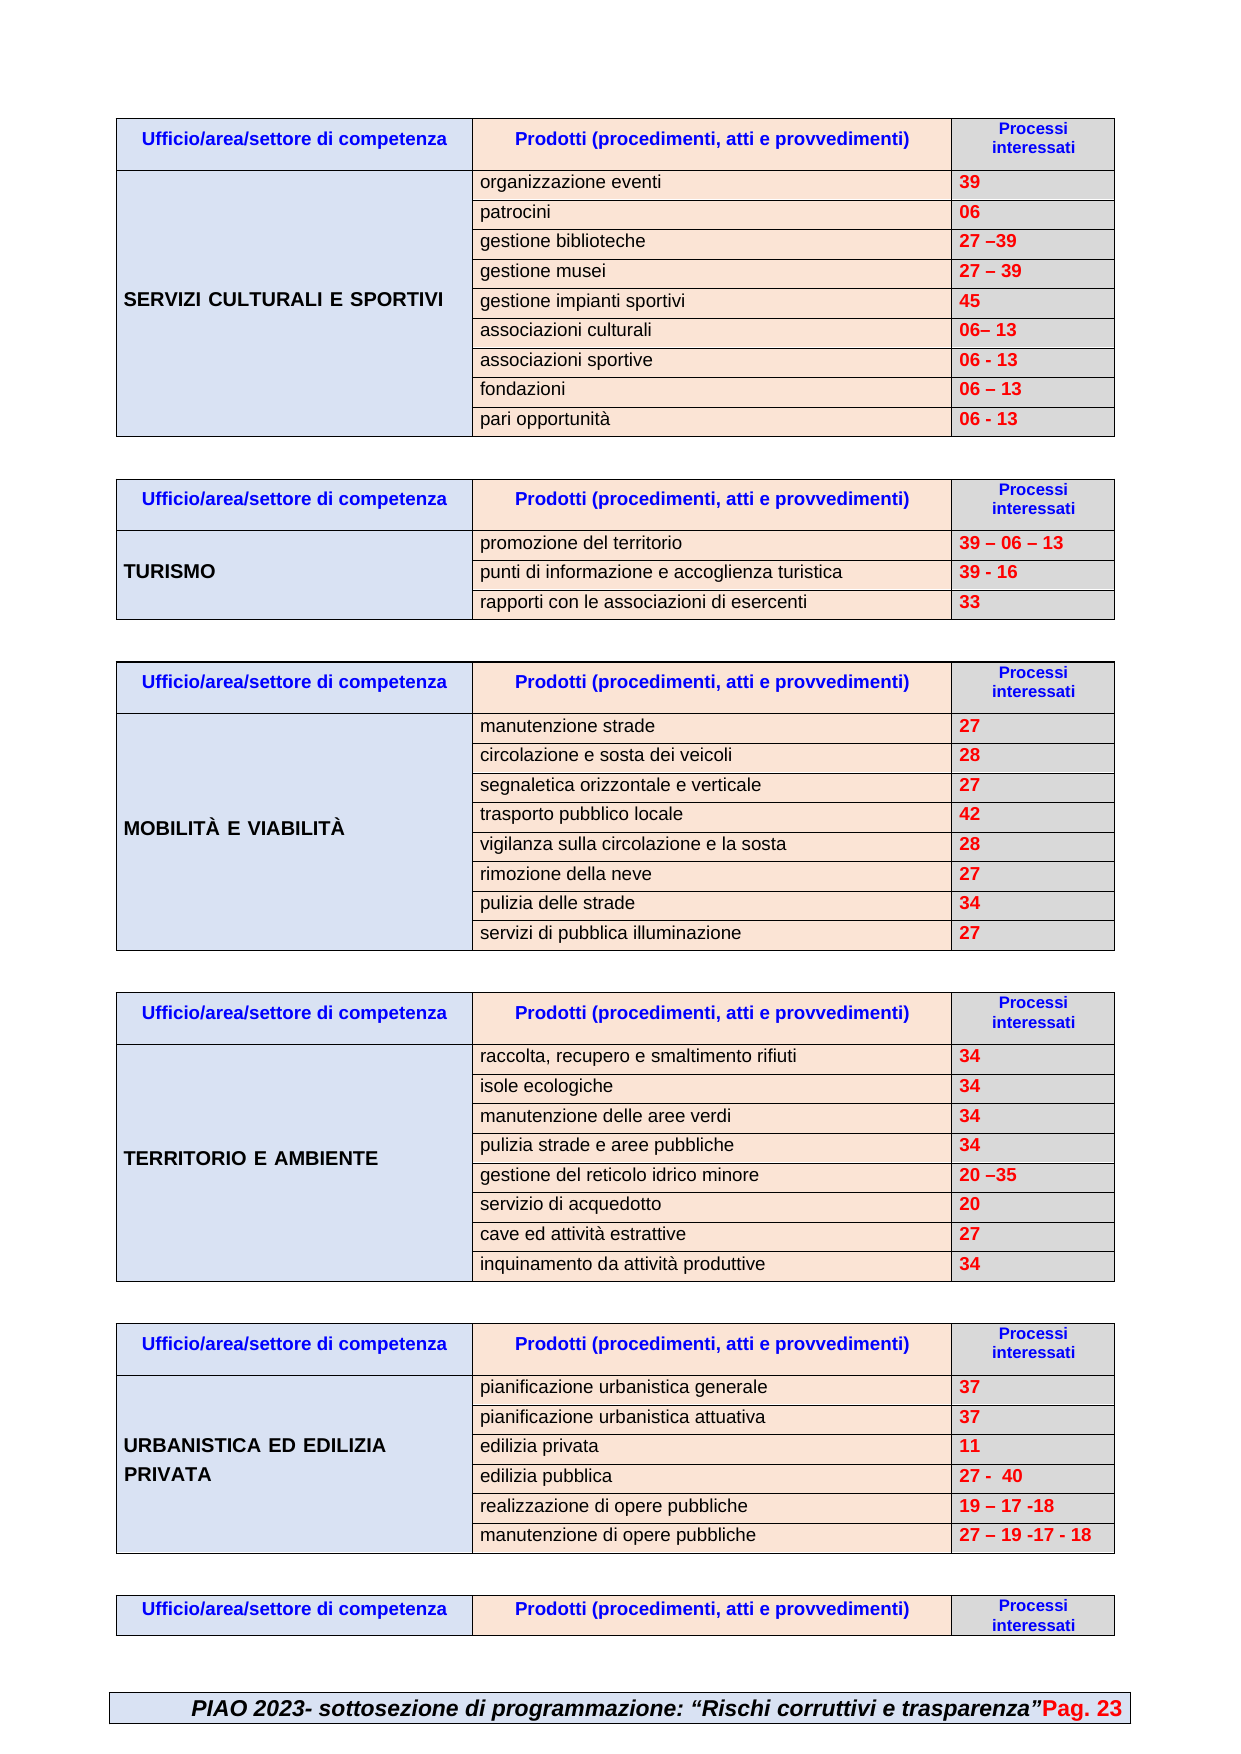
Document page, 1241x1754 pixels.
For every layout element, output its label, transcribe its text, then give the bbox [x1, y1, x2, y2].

table_header Ufficio/area/settore di competenza [117, 1596, 472, 1635]
table_cell pari opportunità [473, 408, 951, 436]
table_cell rapporti con le associazioni di esercenti [473, 591, 951, 619]
table_cell edilizia pubblica [473, 1465, 951, 1493]
table_cell territorio e ambiente [117, 1045, 472, 1281]
table_cell urbanistica ed edilizia privata [117, 1376, 472, 1552]
table_cell trasporto pubblico locale [473, 803, 951, 832]
table_header Prodotti (procedimenti, atti e provvedimenti) [473, 119, 951, 170]
table_cell associazioni culturali [473, 319, 951, 347]
table_cell isole ecologiche [473, 1075, 951, 1103]
table_cell 06 - 13 [952, 349, 1114, 377]
table_cell 34 [952, 1134, 1114, 1162]
table_cell inquinamento da attività produttive [473, 1252, 951, 1281]
table_cell punti di informazione e accoglienza turistica [473, 561, 951, 589]
table_cell vigilanza sulla circolazione e la sosta [473, 833, 951, 861]
table_cell 39 – 06 – 13 [952, 531, 1114, 560]
table_cell 39 - 16 [952, 561, 1114, 589]
table_cell 34 [952, 1104, 1114, 1133]
table_cell servizio di acquedotto [473, 1193, 951, 1222]
table_header Prodotti (procedimenti, atti e provvedimenti) [473, 993, 951, 1044]
table_cell 34 [952, 1045, 1114, 1074]
table_cell 27 – 19 -17 - 18 [952, 1524, 1114, 1552]
table_header Ufficio/area/settore di competenza [117, 480, 472, 530]
table_cell manutenzione di opere pubbliche [473, 1524, 951, 1552]
table_header Processi interessati [952, 663, 1114, 713]
table_header Processi interessati [952, 119, 1114, 170]
table_cell 42 [952, 803, 1114, 832]
table_cell pianificazione urbanistica generale [473, 1376, 951, 1404]
table_header Ufficio/area/settore di competenza [117, 1324, 472, 1375]
table_cell realizzazione di opere pubbliche [473, 1494, 951, 1523]
table_cell cave ed attività estrattive [473, 1223, 951, 1251]
table_header Processi interessati [952, 480, 1114, 530]
table_cell raccolta, recupero e smaltimento rifiuti [473, 1045, 951, 1074]
table_cell 19 – 17 -18 [952, 1494, 1114, 1523]
table_cell 06 - 13 [952, 408, 1114, 436]
table_cell pulizia delle strade [473, 892, 951, 920]
table_cell 39 [952, 171, 1114, 199]
table_cell 27 - 40 [952, 1465, 1114, 1493]
table_cell 27 –39 [952, 230, 1114, 259]
table_cell 27 [952, 714, 1114, 743]
table_cell organizzazione eventi [473, 171, 951, 199]
table_cell 27 – 39 [952, 260, 1114, 288]
table_cell pulizia strade e aree pubbliche [473, 1134, 951, 1162]
table_cell patrocini [473, 201, 951, 229]
table_cell rimozione della neve [473, 862, 951, 891]
table_cell mobilità e viabilità [117, 714, 472, 950]
table_header Ufficio/area/settore di competenza [117, 993, 472, 1044]
table_header Prodotti (procedimenti, atti e provvedimenti) [473, 1596, 951, 1635]
table_cell 20 –35 [952, 1164, 1114, 1192]
table_cell manutenzione strade [473, 714, 951, 743]
table_cell 28 [952, 833, 1114, 861]
table_header Ufficio/area/settore di competenza [117, 663, 472, 713]
table_cell circolazione e sosta dei veicoli [473, 744, 951, 772]
table_cell turismo [117, 531, 472, 619]
table_cell segnaletica orizzontale e verticale [473, 774, 951, 802]
table_cell 06 [952, 201, 1114, 229]
table_cell 06 – 13 [952, 378, 1114, 407]
table_cell 34 [952, 892, 1114, 920]
table_cell promozione del territorio [473, 531, 951, 560]
table_cell 27 [952, 774, 1114, 802]
table_cell servizi di pubblica illuminazione [473, 921, 951, 950]
table_cell 20 [952, 1193, 1114, 1222]
table_cell 11 [952, 1435, 1114, 1464]
table_cell 45 [952, 289, 1114, 318]
table_header Prodotti (procedimenti, atti e provvedimenti) [473, 663, 951, 713]
table_cell 28 [952, 744, 1114, 772]
table_cell 27 [952, 1223, 1114, 1251]
table_cell servizi culturali e sportivi [117, 171, 472, 436]
table_cell edilizia privata [473, 1435, 951, 1464]
table_cell gestione musei [473, 260, 951, 288]
table_header Processi interessati [952, 1596, 1114, 1635]
table_cell fondazioni [473, 378, 951, 407]
table_cell gestione del reticolo idrico minore [473, 1164, 951, 1192]
table_cell 27 [952, 921, 1114, 950]
table_cell 37 [952, 1406, 1114, 1434]
table_cell 37 [952, 1376, 1114, 1404]
table_cell 33 [952, 591, 1114, 619]
table_header Processi interessati [952, 1324, 1114, 1375]
table_cell 06– 13 [952, 319, 1114, 347]
table_header Ufficio/area/settore di competenza [117, 119, 472, 170]
table_header Prodotti (procedimenti, atti e provvedimenti) [473, 480, 951, 530]
table_header Processi interessati [952, 993, 1114, 1044]
table_cell associazioni sportive [473, 349, 951, 377]
table_cell pianificazione urbanistica attuativa [473, 1406, 951, 1434]
table_header Prodotti (procedimenti, atti e provvedimenti) [473, 1324, 951, 1375]
table_cell gestione impianti sportivi [473, 289, 951, 318]
table_cell 34 [952, 1252, 1114, 1281]
table_cell 34 [952, 1075, 1114, 1103]
table_cell 27 [952, 862, 1114, 891]
table_cell manutenzione delle aree verdi [473, 1104, 951, 1133]
table_cell gestione biblioteche [473, 230, 951, 259]
